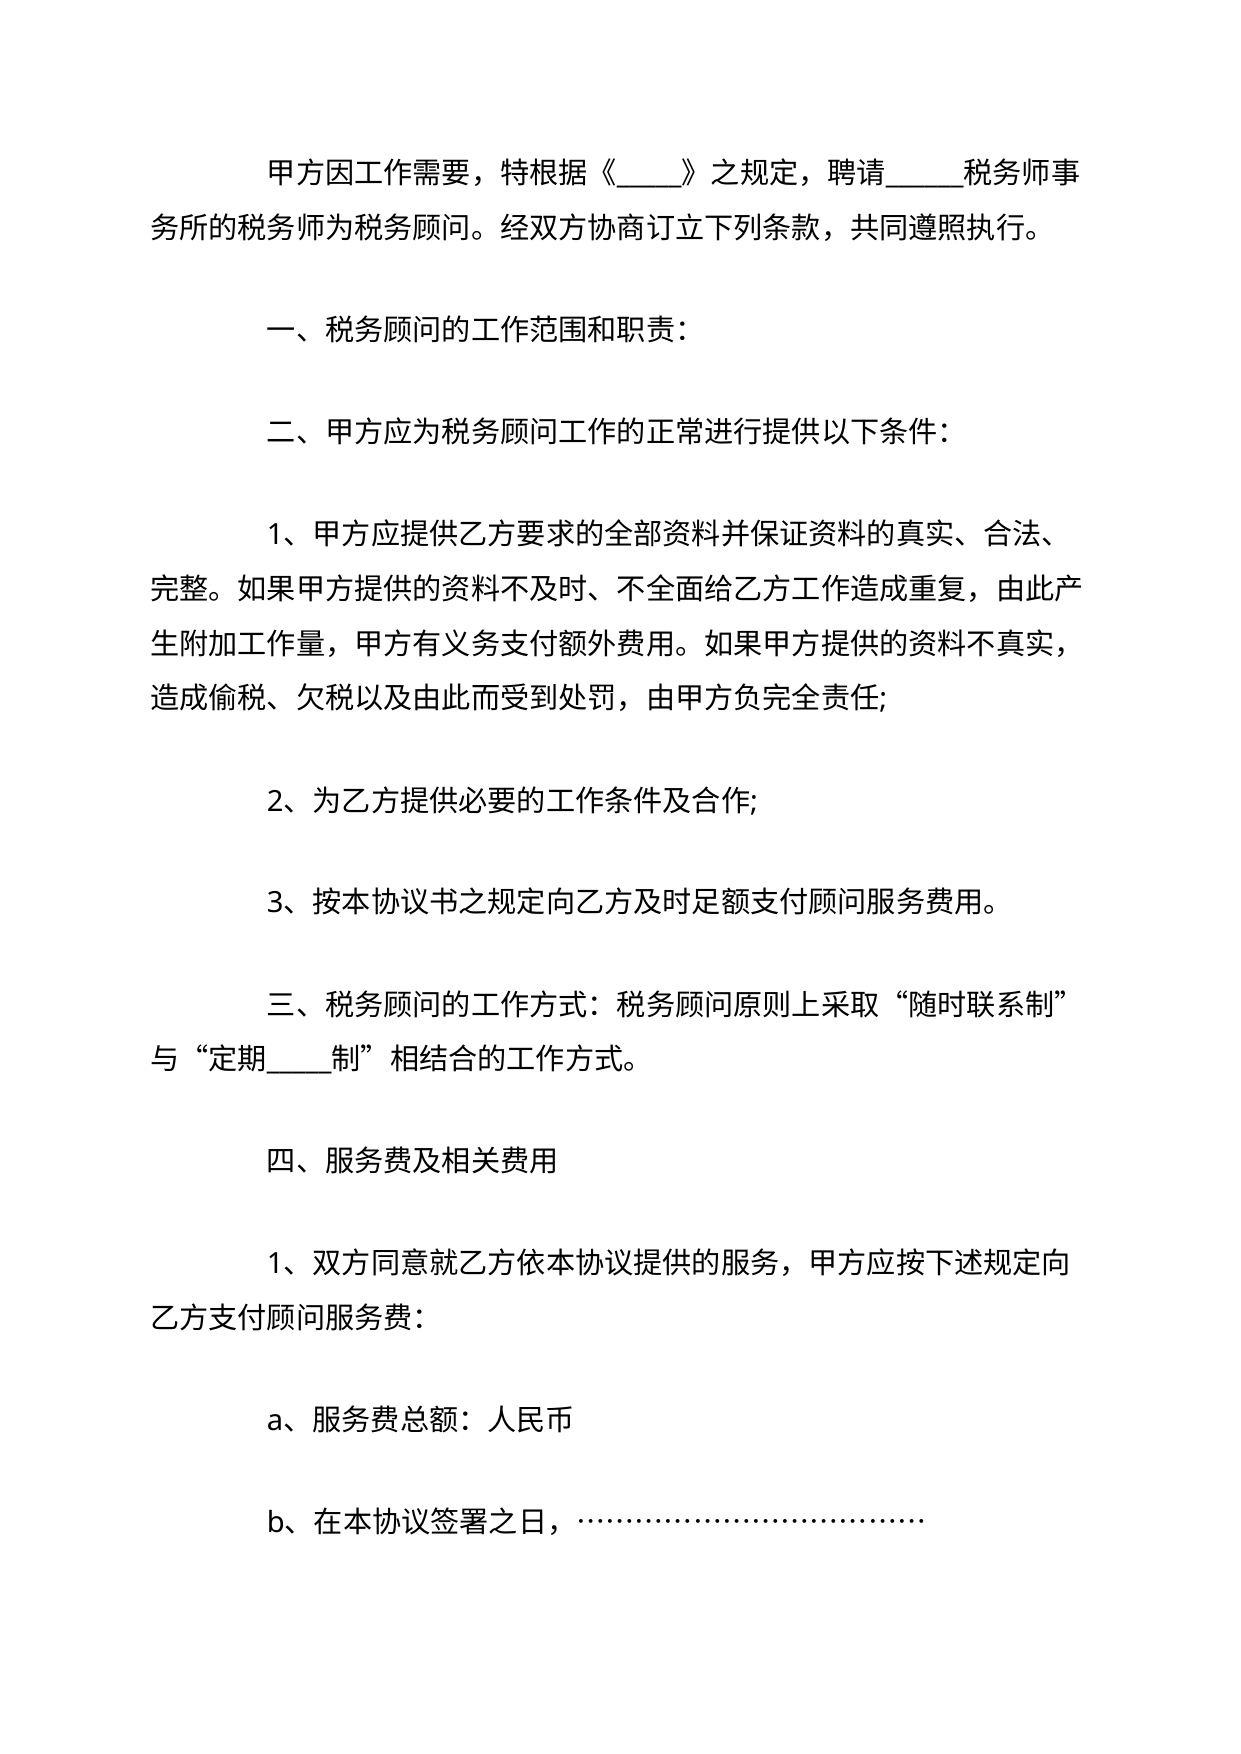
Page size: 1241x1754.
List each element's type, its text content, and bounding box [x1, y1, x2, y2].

text 二、甲方应为税务顾问工作的正常进行提供以下条件： [150, 408, 1090, 451]
text 2、为乙方提供必要的工作条件及合作; [150, 777, 1090, 819]
text 一、税务顾问的工作范围和职责： [150, 307, 1090, 349]
text b、在本协议签署之日，……………………………… [150, 1498, 1090, 1541]
text 甲方因工作需要，特根据《_____》之规定，聘请______税务师事务所的税务师为税务顾问。经双方协商订立下列条款，共同遵照执行。 [150, 150, 1090, 247]
text a、服务费总额：人民币 [150, 1396, 1090, 1439]
text 1、甲方应提供乙方要求的全部资料并保证资料的真实、合法、完整。如果甲方提供的资料不及时、不全面给乙方工作造成重复，由此产生附加工作量，甲方有义务支付额外费用。如果甲方提供的资料不真实，造成偷税、欠税以及由此而受到处罚，由甲方负完全责任; [150, 510, 1090, 717]
text 四、服务费及相关费用 [150, 1138, 1090, 1180]
text 3、按本协议书之规定向乙方及时足额支付顾问服务费用。 [150, 879, 1090, 921]
text 三、税务顾问的工作方式：税务顾问原则上采取“随时联系制”与“定期_____制”相结合的工作方式。 [150, 981, 1090, 1078]
text 1、双方同意就乙方依本协议提供的服务，甲方应按下述规定向乙方支付顾问服务费： [150, 1240, 1090, 1337]
